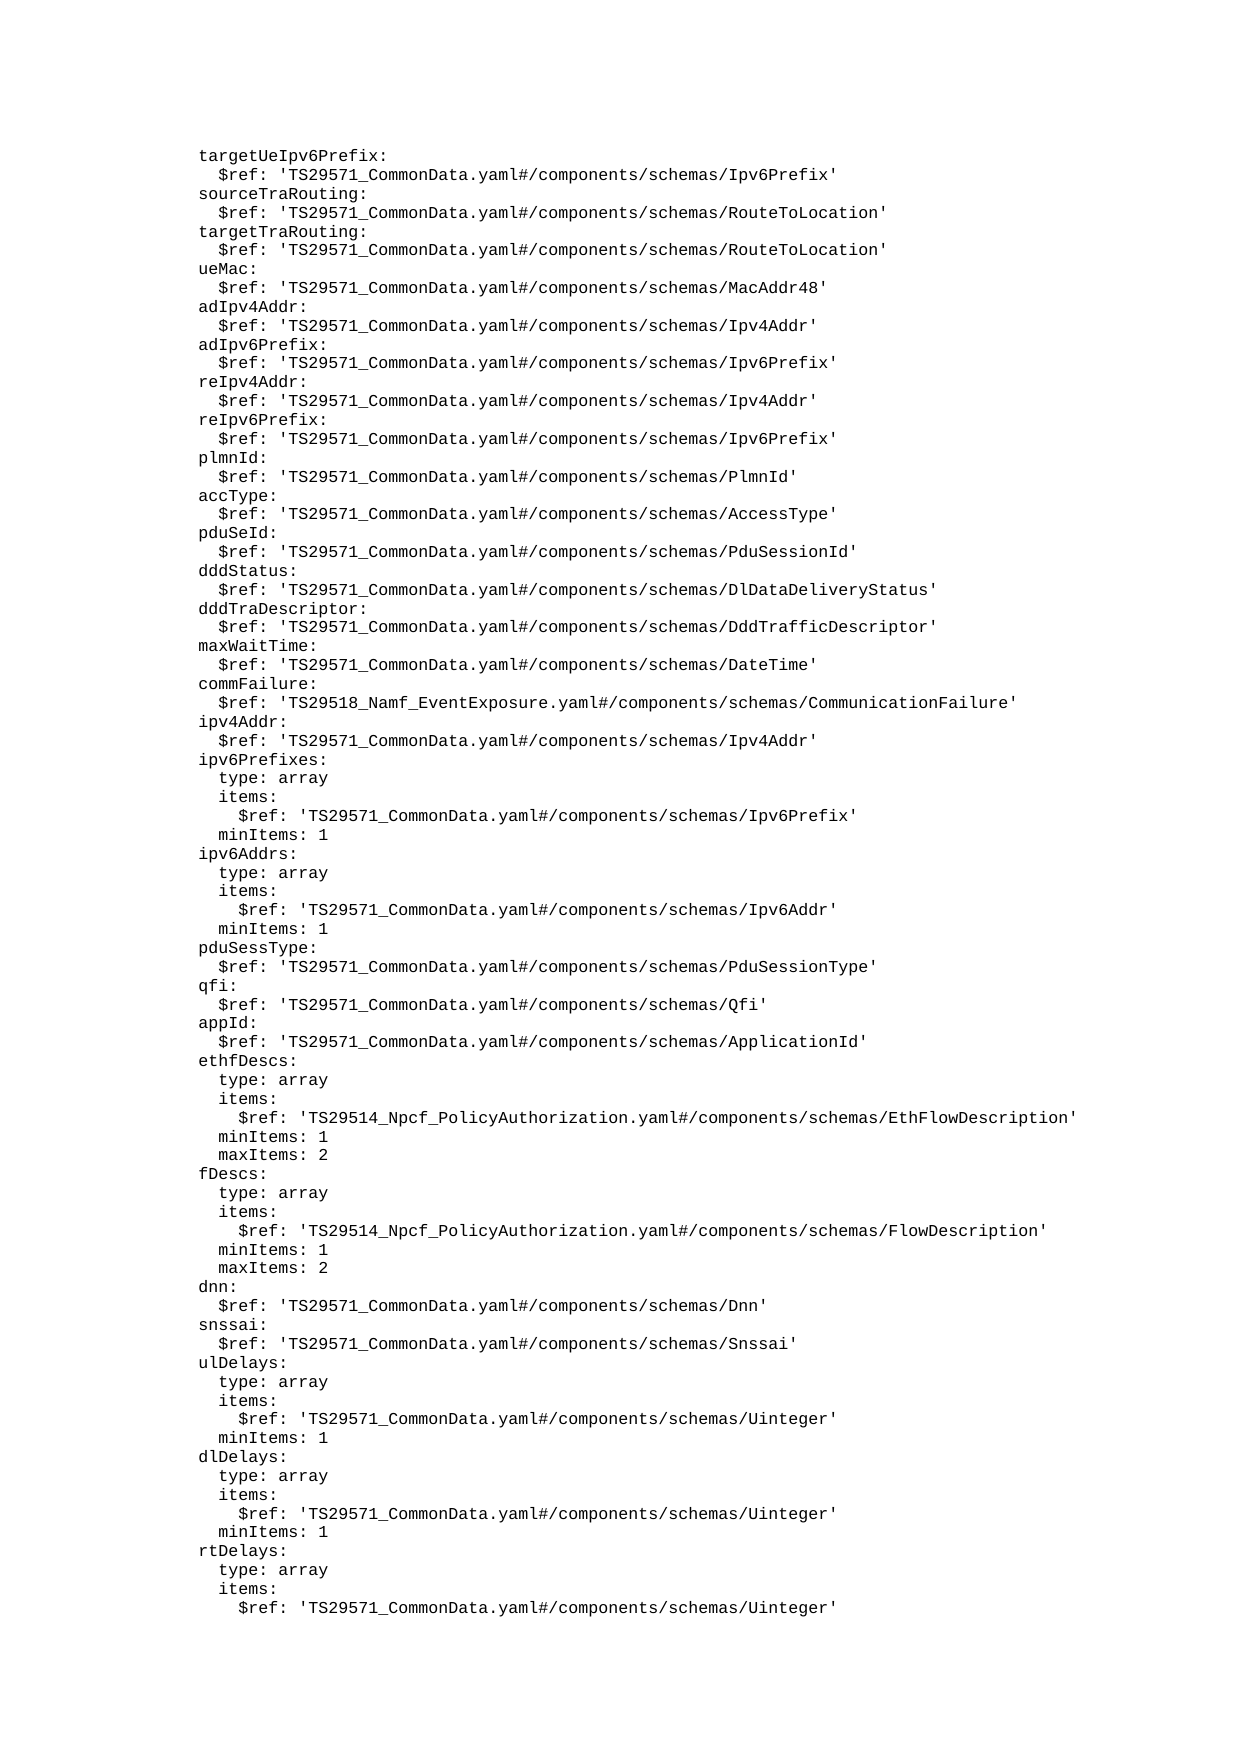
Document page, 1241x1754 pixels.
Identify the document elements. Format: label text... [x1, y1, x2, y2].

text items: [118, 1581, 1122, 1599]
text $ref: 'TS29571_CommonData.yaml#/components/schemas/AccessType' [118, 506, 1122, 525]
text targetUeIpv6Prefix: [118, 148, 1122, 167]
text $ref: 'TS29571_CommonData.yaml#/components/schemas/Uinteger' [118, 1411, 1122, 1430]
text items: [118, 1203, 1122, 1222]
text $ref: 'TS29571_CommonData.yaml#/components/schemas/DateTime' [118, 657, 1122, 676]
text $ref: 'TS29571_CommonData.yaml#/components/schemas/Ipv4Addr' [118, 317, 1122, 336]
text $ref: 'TS29571_CommonData.yaml#/components/schemas/Ipv6Addr' [118, 902, 1122, 921]
text items: [118, 1486, 1122, 1505]
text minItems: 1 [118, 1430, 1122, 1449]
text $ref: 'TS29571_CommonData.yaml#/components/schemas/Dnn' [118, 1298, 1122, 1317]
text adIpv4Addr: [118, 298, 1122, 317]
text ueMac: [118, 261, 1122, 280]
text items: [118, 1392, 1122, 1411]
text dlDelays: [118, 1449, 1122, 1467]
text ipv6Addrs: [118, 845, 1122, 864]
text items: [118, 883, 1122, 902]
text minItems: 1 [118, 1128, 1122, 1147]
text $ref: 'TS29571_CommonData.yaml#/components/schemas/ApplicationId' [118, 1034, 1122, 1053]
text $ref: 'TS29518_Namf_EventExposure.yaml#/components/schemas/CommunicationFailure' [118, 694, 1122, 713]
text plmnId: [118, 449, 1122, 468]
text type: array [118, 1467, 1122, 1486]
text $ref: 'TS29514_Npcf_PolicyAuthorization.yaml#/components/schemas/FlowDescription' [118, 1222, 1122, 1241]
text minItems: 1 [118, 1241, 1122, 1260]
text $ref: 'TS29571_CommonData.yaml#/components/schemas/Ipv6Prefix' [118, 355, 1122, 374]
text $ref: 'TS29571_CommonData.yaml#/components/schemas/Qfi' [118, 996, 1122, 1015]
text type: array [118, 1185, 1122, 1203]
text type: array [118, 864, 1122, 883]
text type: array [118, 770, 1122, 789]
text ipv6Prefixes: [118, 751, 1122, 770]
text snssai: [118, 1317, 1122, 1336]
text $ref: 'TS29514_Npcf_PolicyAuthorization.yaml#/components/schemas/EthFlowDescription' [118, 1109, 1122, 1128]
text type: array [118, 1072, 1122, 1090]
text $ref: 'TS29571_CommonData.yaml#/components/schemas/Uinteger' [118, 1505, 1122, 1524]
text maxWaitTime: [118, 638, 1122, 657]
text maxItems: 2 [118, 1147, 1122, 1166]
text ulDelays: [118, 1354, 1122, 1373]
text $ref: 'TS29571_CommonData.yaml#/components/schemas/Ipv6Prefix' [118, 431, 1122, 449]
text ipv4Addr: [118, 713, 1122, 732]
text maxItems: 2 [118, 1260, 1122, 1279]
text items: [118, 1090, 1122, 1109]
text $ref: 'TS29571_CommonData.yaml#/components/schemas/MacAddr48' [118, 280, 1122, 298]
text targetTraRouting: [118, 223, 1122, 242]
text type: array [118, 1562, 1122, 1581]
text items: [118, 789, 1122, 808]
text minItems: 1 [118, 826, 1122, 845]
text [118, 167, 1122, 185]
text $ref: 'TS29571_CommonData.yaml#/components/schemas/PduSessionId' [118, 544, 1122, 562]
text pduSessType: [118, 939, 1122, 958]
text pduSeId: [118, 525, 1122, 544]
text commFailure: [118, 676, 1122, 694]
text reIpv6Prefix: [118, 412, 1122, 431]
text $ref: 'TS29571_CommonData.yaml#/components/schemas/Ipv6Prefix' [118, 808, 1122, 826]
text rtDelays: [118, 1543, 1122, 1562]
text adIpv6Prefix: [118, 336, 1122, 355]
text accType: [118, 487, 1122, 506]
text $ref: 'TS29571_CommonData.yaml#/components/schemas/Ipv4Addr' [118, 732, 1122, 751]
text dddTraDescriptor: [118, 600, 1122, 619]
text appId: [118, 1015, 1122, 1034]
text sourceTraRouting: [118, 185, 1122, 204]
text $ref: 'TS29571_CommonData.yaml#/components/schemas/Ipv4Addr' [118, 393, 1122, 412]
text $ref: 'TS29571_CommonData.yaml#/components/schemas/RouteToLocation' [118, 242, 1122, 261]
text minItems: 1 [118, 921, 1122, 939]
text $ref: 'TS29571_CommonData.yaml#/components/schemas/DlDataDeliveryStatus' [118, 581, 1122, 600]
text dnn: [118, 1279, 1122, 1298]
text reIpv4Addr: [118, 374, 1122, 393]
text type: array [118, 1373, 1122, 1392]
text $ref: 'TS29571_CommonData.yaml#/components/schemas/PduSessionType' [118, 958, 1122, 977]
text $ref: 'TS29571_CommonData.yaml#/components/schemas/DddTrafficDescriptor' [118, 619, 1122, 638]
text $ref: 'TS29571_CommonData.yaml#/components/schemas/RouteToLocation' [118, 204, 1122, 223]
text qfi: [118, 977, 1122, 996]
text dddStatus: [118, 562, 1122, 581]
text $ref: 'TS29571_CommonData.yaml#/components/schemas/Uinteger' [118, 1599, 1122, 1618]
text fDescs: [118, 1166, 1122, 1185]
text $ref: 'TS29571_CommonData.yaml#/components/schemas/PlmnId' [118, 468, 1122, 487]
text minItems: 1 [118, 1524, 1122, 1543]
text ethfDescs: [118, 1053, 1122, 1072]
text $ref: 'TS29571_CommonData.yaml#/components/schemas/Snssai' [118, 1336, 1122, 1354]
